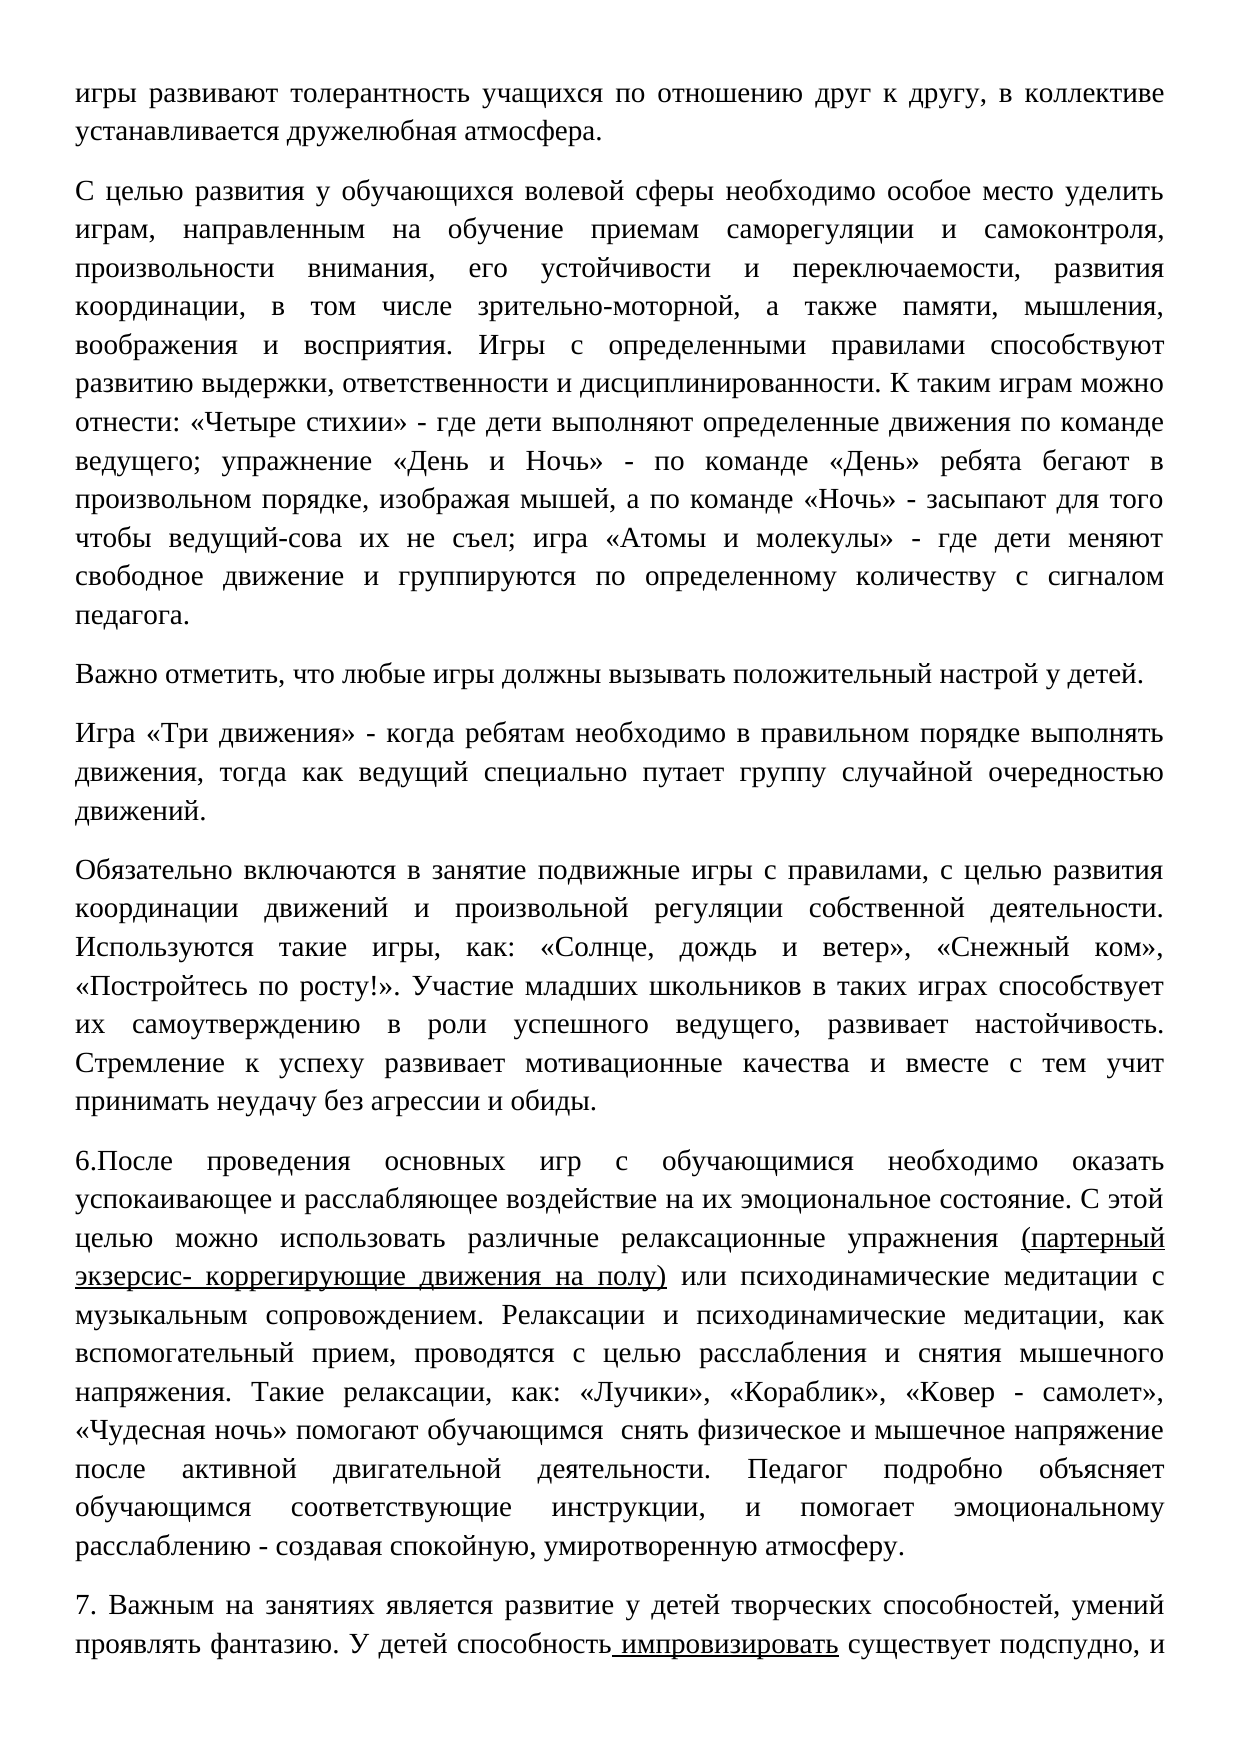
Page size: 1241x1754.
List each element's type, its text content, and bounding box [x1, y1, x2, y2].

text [75, 75, 1165, 147]
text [75, 1587, 1165, 1659]
text Важно отметить, что любые игры должны вызывать положительный настрой у детей. [75, 656, 1165, 690]
text 6.После проведения основных игр с обучающимися необходимо оказать успокаивающее и расслабляющее воздействие на их эмоциональное состояние. С этой целью можно использовать различные релаксационные упражнения (партерный экзерсис- коррегирующие движения на полу) или психодинамические медитации с музыкальным сопровождением. Релаксации и психодинамические медитации, как вспомогательный прием, проводятся с целью расслабления и снятия мышечного напряжения. Такие релаксации, как: «Лучики», «Кораблик», «Ковер - самолет», «Чудесная ночь» помогают обучающимся снять физическое и мышечное напряжение после активной двигательной деятельности. Педагог подробно объясняет обучающимся соответствующие инструкции, и помогает эмоциональному расслаблению - создавая спокойную, умиротворенную атмосферу. [75, 1143, 1165, 1562]
text Обязательно включаются в занятие подвижные игры с правилами, с целью развития координации движений и произвольной регуляции собственной деятельности. Используются такие игры, как: «Солнце, дождь и ветер», «Снежный ком», «Постройтесь по росту!». Участие младших школьников в таких играх способствует их самоутверждению в роли успешного ведущего, развивает настойчивость. Стремление к успеху развивает мотивационные качества и вместе с тем учит принимать неудачу без агрессии и обиды. [75, 852, 1165, 1117]
text С целью развития у обучающихся волевой сферы необходимо особое место уделить играм, направленным на обучение приемам саморегуляции и самоконтроля, произвольности внимания, его устойчивости и переключаемости, развития координации, в том числе зрительно-моторной, а также памяти, мышления, воображения и восприятия. Игры с определенными правилами способствуют развитию выдержки, ответственности и дисциплинированности. К таким играм можно отнести: «Четыре стихии» - где дети выполняют определенные движения по команде ведущего; упражнение «День и Ночь» - по команде «День» ребята бегают в произвольном порядке, изображая мышей, а по команде «Ночь» - засыпают для того чтобы ведущий-сова их не съел; игра «Атомы и молекулы» - где дети меняют свободное движение и группируются по определенному количеству с сигналом педагога. [75, 173, 1165, 630]
text Игра «Три движения» - когда ребятам необходимо в правильном порядке выполнять движения, тогда как ведущий специально путает группу случайной очередностью движений. [75, 716, 1165, 826]
